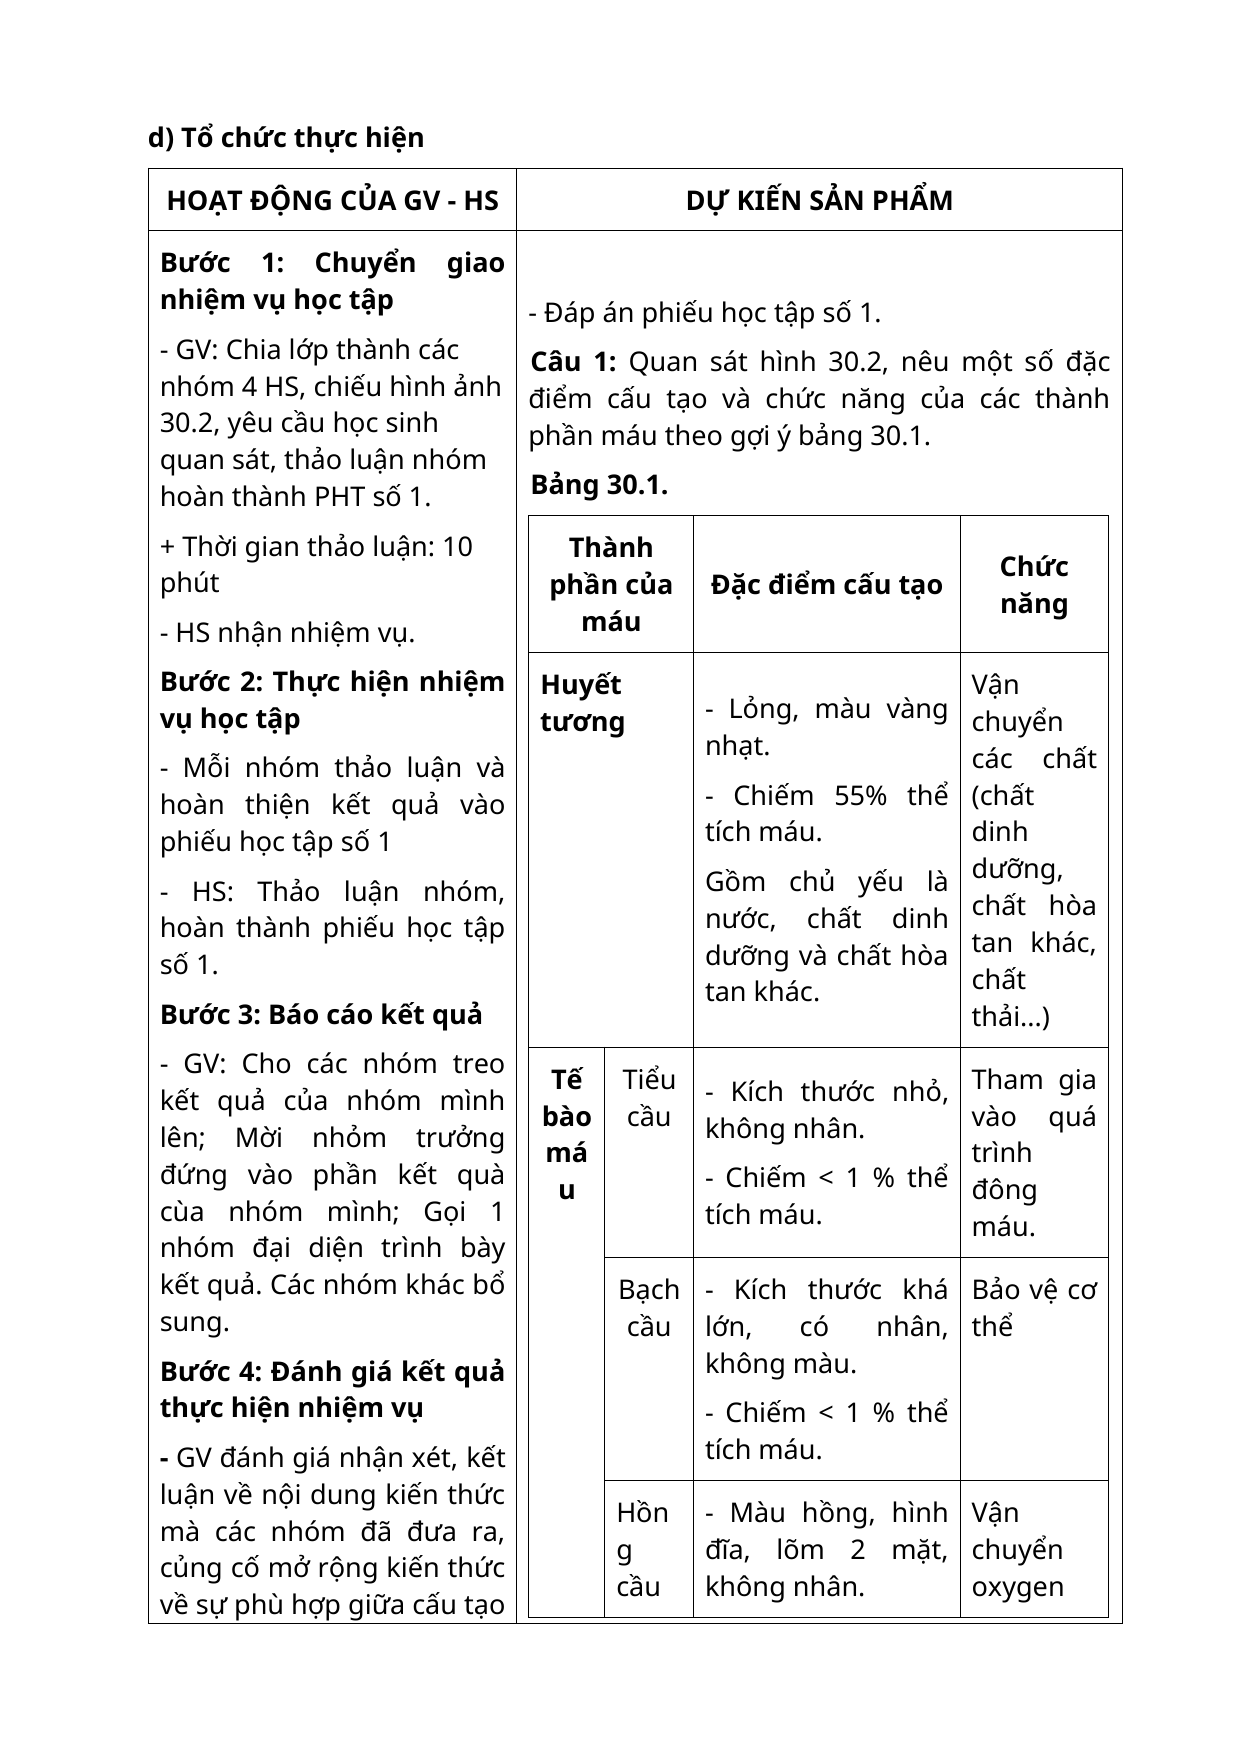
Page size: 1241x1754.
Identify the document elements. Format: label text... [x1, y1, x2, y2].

table_header HOẠT ĐỘNG CỦA GV - HS [149, 169, 516, 230]
table_header DỰ KIẾN SẢN PHẨM [517, 169, 1122, 230]
text d) Tổ chức thực hiện [148, 118, 1122, 155]
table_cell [149, 231, 516, 1623]
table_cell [517, 231, 1122, 1623]
